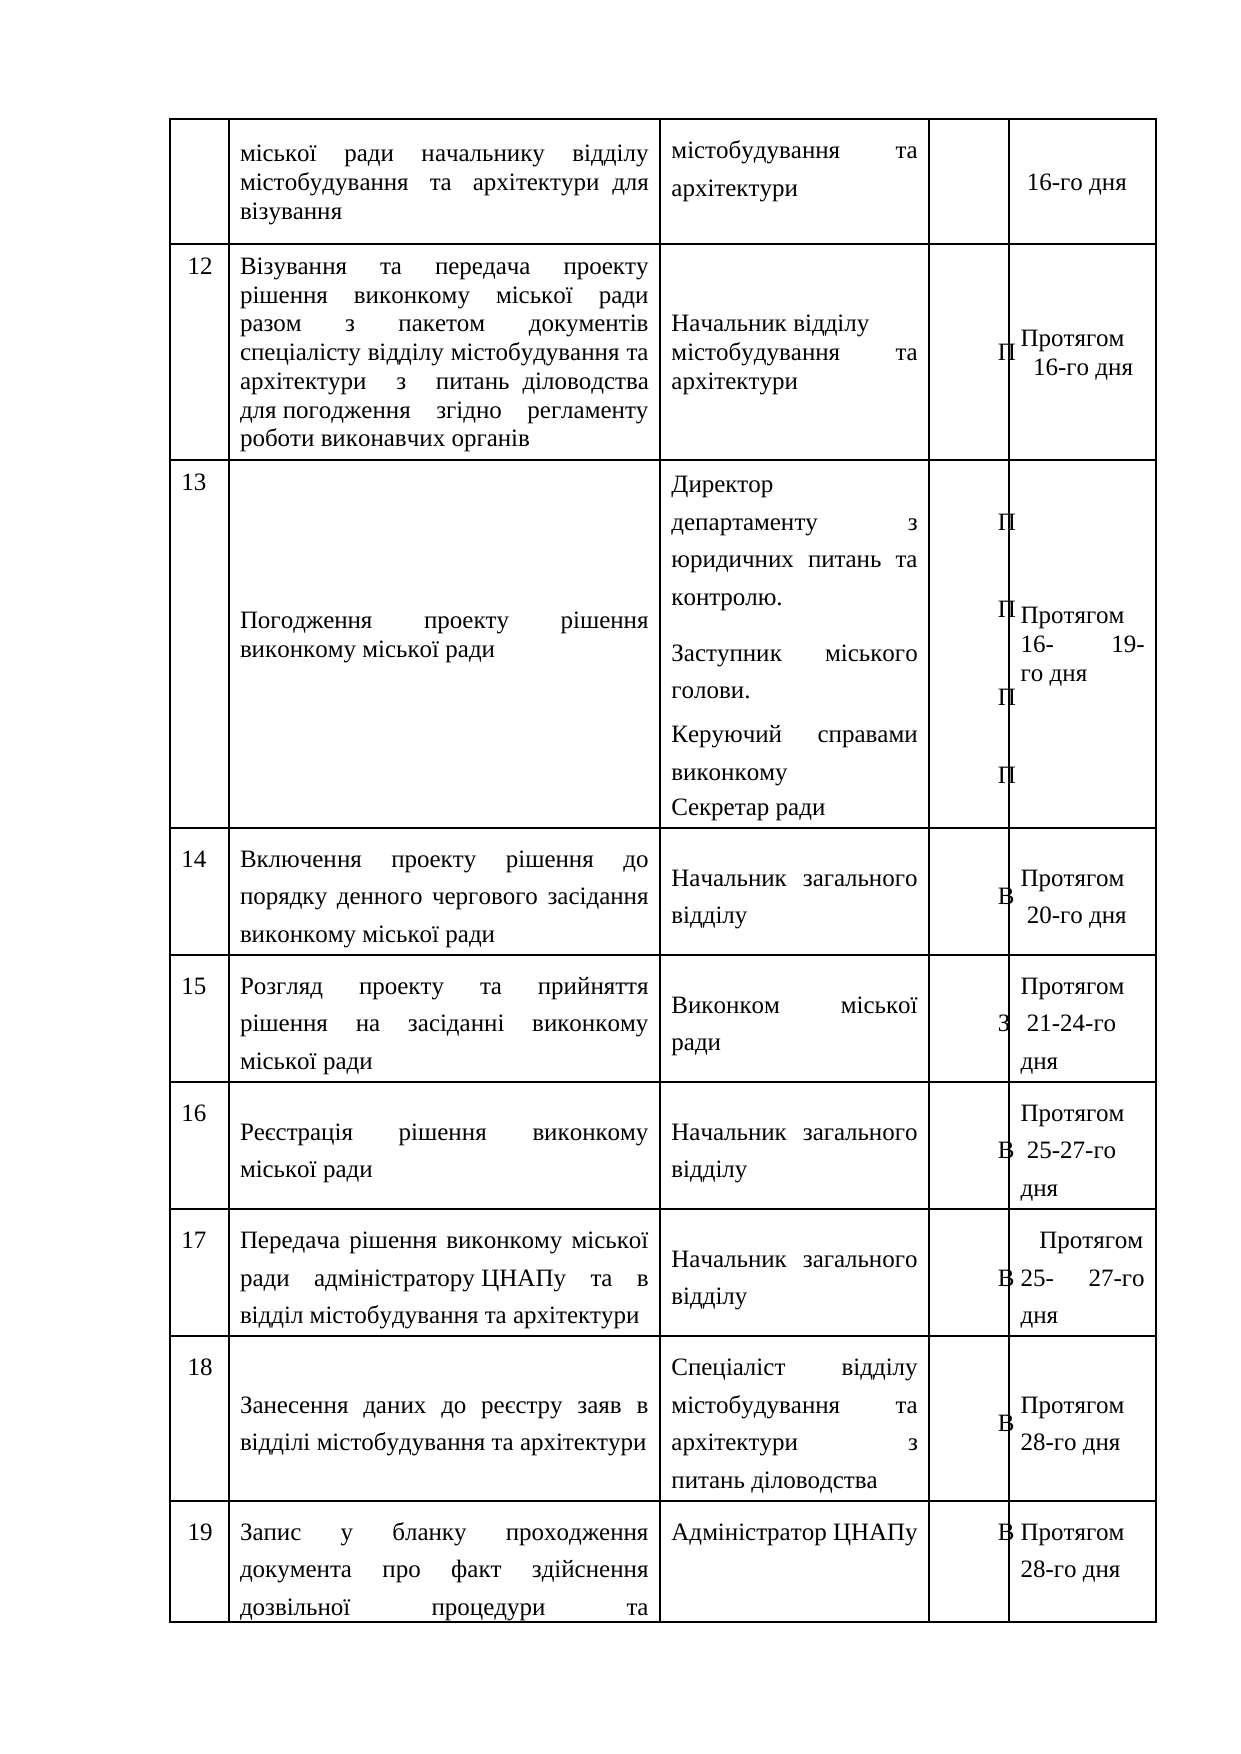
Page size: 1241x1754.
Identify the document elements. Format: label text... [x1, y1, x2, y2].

table_cell Спеціаліст відділу містобудування та архітектури з питань діловодства [661, 1337, 928, 1500]
table_cell В [930, 1502, 1008, 1621]
table_cell В [930, 120, 1008, 243]
table_cell Включення проекту рішення до порядку денного чергового засідання виконкому міської ради [230, 829, 659, 954]
table_cell 19 [171, 1502, 228, 1621]
table_cell Начальник загального відділу [661, 1083, 928, 1208]
table_cell [1157, 243, 1163, 458]
table_cell П [930, 245, 1008, 458]
table_cell З [930, 956, 1008, 1081]
table_cell 16 [171, 1083, 228, 1208]
table_cell Розгляд проекту та прийняття рішення на засіданні виконкому міської ради [230, 956, 659, 1081]
table_cell Протягом 16-го дня [1010, 245, 1155, 458]
table_cell 17 [171, 1210, 228, 1335]
table_cell [1157, 459, 1163, 827]
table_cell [230, 120, 659, 243]
table_cell [1157, 1081, 1163, 1208]
table_cell В [930, 1083, 1008, 1208]
table_cell [1157, 954, 1163, 1081]
table_cell Протягом 16-го дня [1010, 120, 1155, 243]
table_cell В [930, 1337, 1008, 1500]
table_cell В [930, 1210, 1008, 1335]
table_cell Начальник загального відділу [661, 1210, 928, 1335]
table_cell Протягом 28-го дня [1010, 1502, 1155, 1621]
table_cell [1157, 1335, 1163, 1500]
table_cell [230, 1502, 659, 1621]
table_cell Протягом 25-27-го дня [1010, 1083, 1155, 1208]
table_cell Протягом 21-24-го дня [1010, 956, 1155, 1081]
table_cell [1157, 118, 1163, 243]
table_cell Директор департаменту з юридичних питань та контролю. Заступник міського голови. Керуючий справами виконкому Секретар ради [661, 461, 928, 827]
table_cell Виконком міської ради [661, 956, 928, 1081]
table_cell [1157, 1208, 1163, 1335]
table_cell Протягом 20-го дня [1010, 829, 1155, 954]
table_cell Протягом 16- 19-го дня [1010, 461, 1155, 827]
table_cell 18 [171, 1337, 228, 1500]
table_cell Візування та передача проекту рішення виконкому міської ради разом з пакетом документів спеціалісту відділу містобудування та архітектури з питань діловодства для погодження згідно регламенту роботи виконавчих органів [230, 245, 659, 458]
table_cell 11 [171, 120, 228, 243]
table_cell Начальник відділу містобудування та архітектури [661, 245, 928, 458]
table_cell П П П П [930, 461, 1008, 827]
table_cell [1157, 1500, 1163, 1621]
table_cell [1157, 827, 1163, 954]
table_cell 13 [171, 461, 228, 827]
table_cell 12 [171, 245, 228, 458]
table_cell Занесення даних до реєстру заяв в відділі містобудування та архітектури [230, 1337, 659, 1500]
table_cell Передача рішення виконкому міської ради адміністратору ЦНАПу та в відділ містобудування та архітектури [230, 1210, 659, 1335]
table_cell Погодження проекту рішення виконкому міської ради [230, 461, 659, 827]
table_cell 14 [171, 829, 228, 954]
table_cell Реєстрація рішення виконкому міської ради [230, 1083, 659, 1208]
table_cell 15 [171, 956, 228, 1081]
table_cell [661, 120, 928, 243]
table_cell Протягом 25- 27-го дня [1010, 1210, 1155, 1335]
table_cell В [930, 829, 1008, 954]
table_cell Адміністратор ЦНАПу [661, 1502, 928, 1621]
table_cell Начальник загального відділу [661, 829, 928, 954]
table_cell Протягом 28-го дня [1010, 1337, 1155, 1500]
